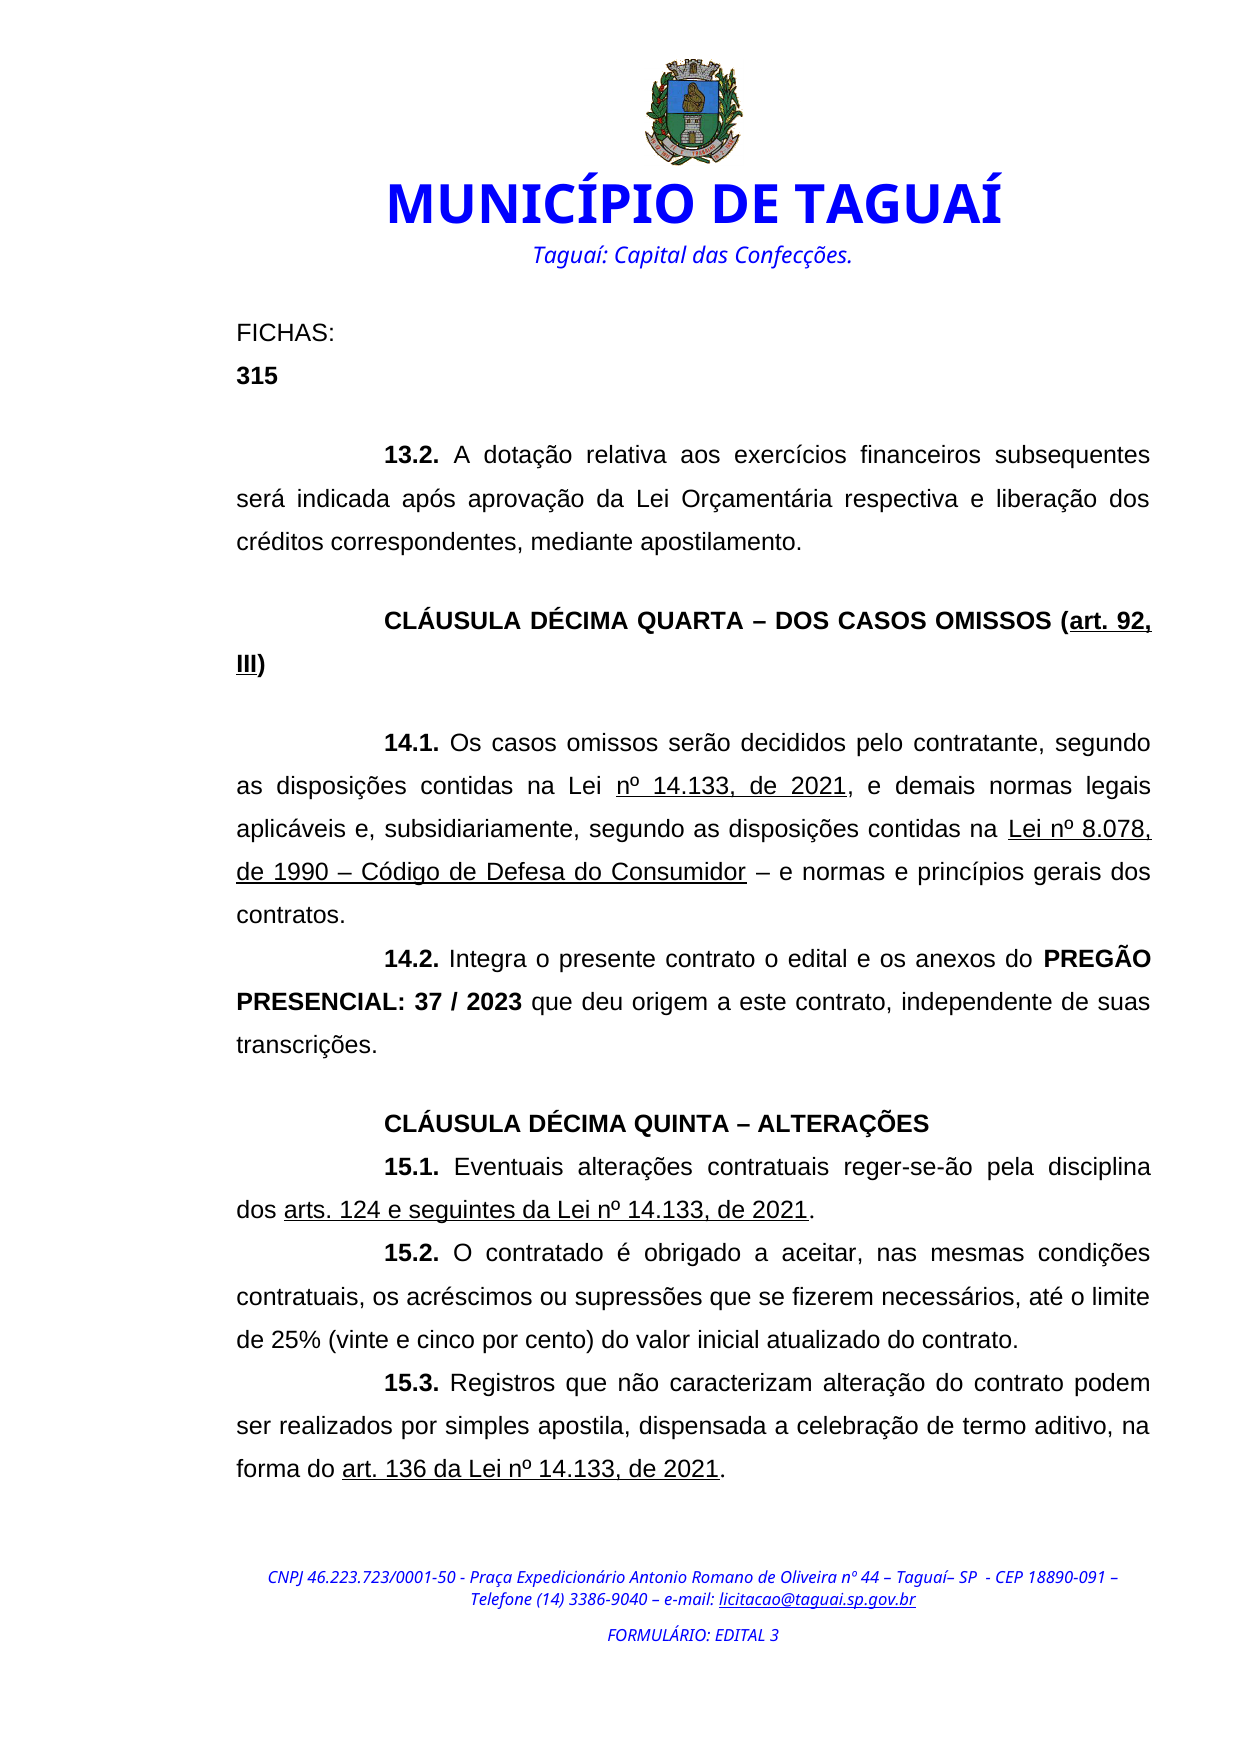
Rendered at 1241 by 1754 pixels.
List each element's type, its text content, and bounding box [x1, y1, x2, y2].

text CLÁUSULA DÉCIMA QUINTA – ALTERAÇÕES [236, 1109, 1152, 1138]
text 14.1. Os casos omissos serão decididos pelo contratante, segundo as disposições contidas na Lei nº 14.133, de 2021, e demais normas legais aplicáveis e, subsidiariamente, segundo as disposições contidas na Lei nº 8.078, de 1990 – Código de Defesa do Consumidor – e normas e princípios gerais dos contratos. [236, 728, 1152, 929]
text 15.3. Registros que não caracterizam alteração do contrato podem ser realizados por simples apostila, dispensada a celebração de termo aditivo, na forma do art. 136 da Lei nº 14.133, de 2021. [236, 1368, 1152, 1483]
text 15.1. Eventuais alterações contratuais reger-se-ão pela disciplina dos arts. 124 e seguintes da Lei nº 14.133, de 2021. [236, 1152, 1152, 1224]
text 15.2. O contratado é obrigado a aceitar, nas mesmas condições contratuais, os acréscimos ou supressões que se fizerem necessários, até o limite de 25% (vinte e cinco por cento) do valor inicial atualizado do contrato. [236, 1238, 1152, 1353]
text 13.2. A dotação relativa aos exercícios financeiros subsequentes será indicada após aprovação da Lei Orçamentária respectiva e liberação dos créditos correspondentes, mediante apostilamento. [236, 440, 1152, 555]
text FICHAS: [236, 318, 1152, 347]
text 315 [236, 361, 1152, 390]
text CLÁUSULA DÉCIMA QUARTA – DOS CASOS OMISSOS (art. 92, III) [236, 606, 1152, 678]
text 14.2. Integra o presente contrato o edital e os anexos do PREGÃO PRESENCIAL: 37 / 2023 que deu origem a este contrato, independente de suas transcrições. [236, 943, 1152, 1058]
